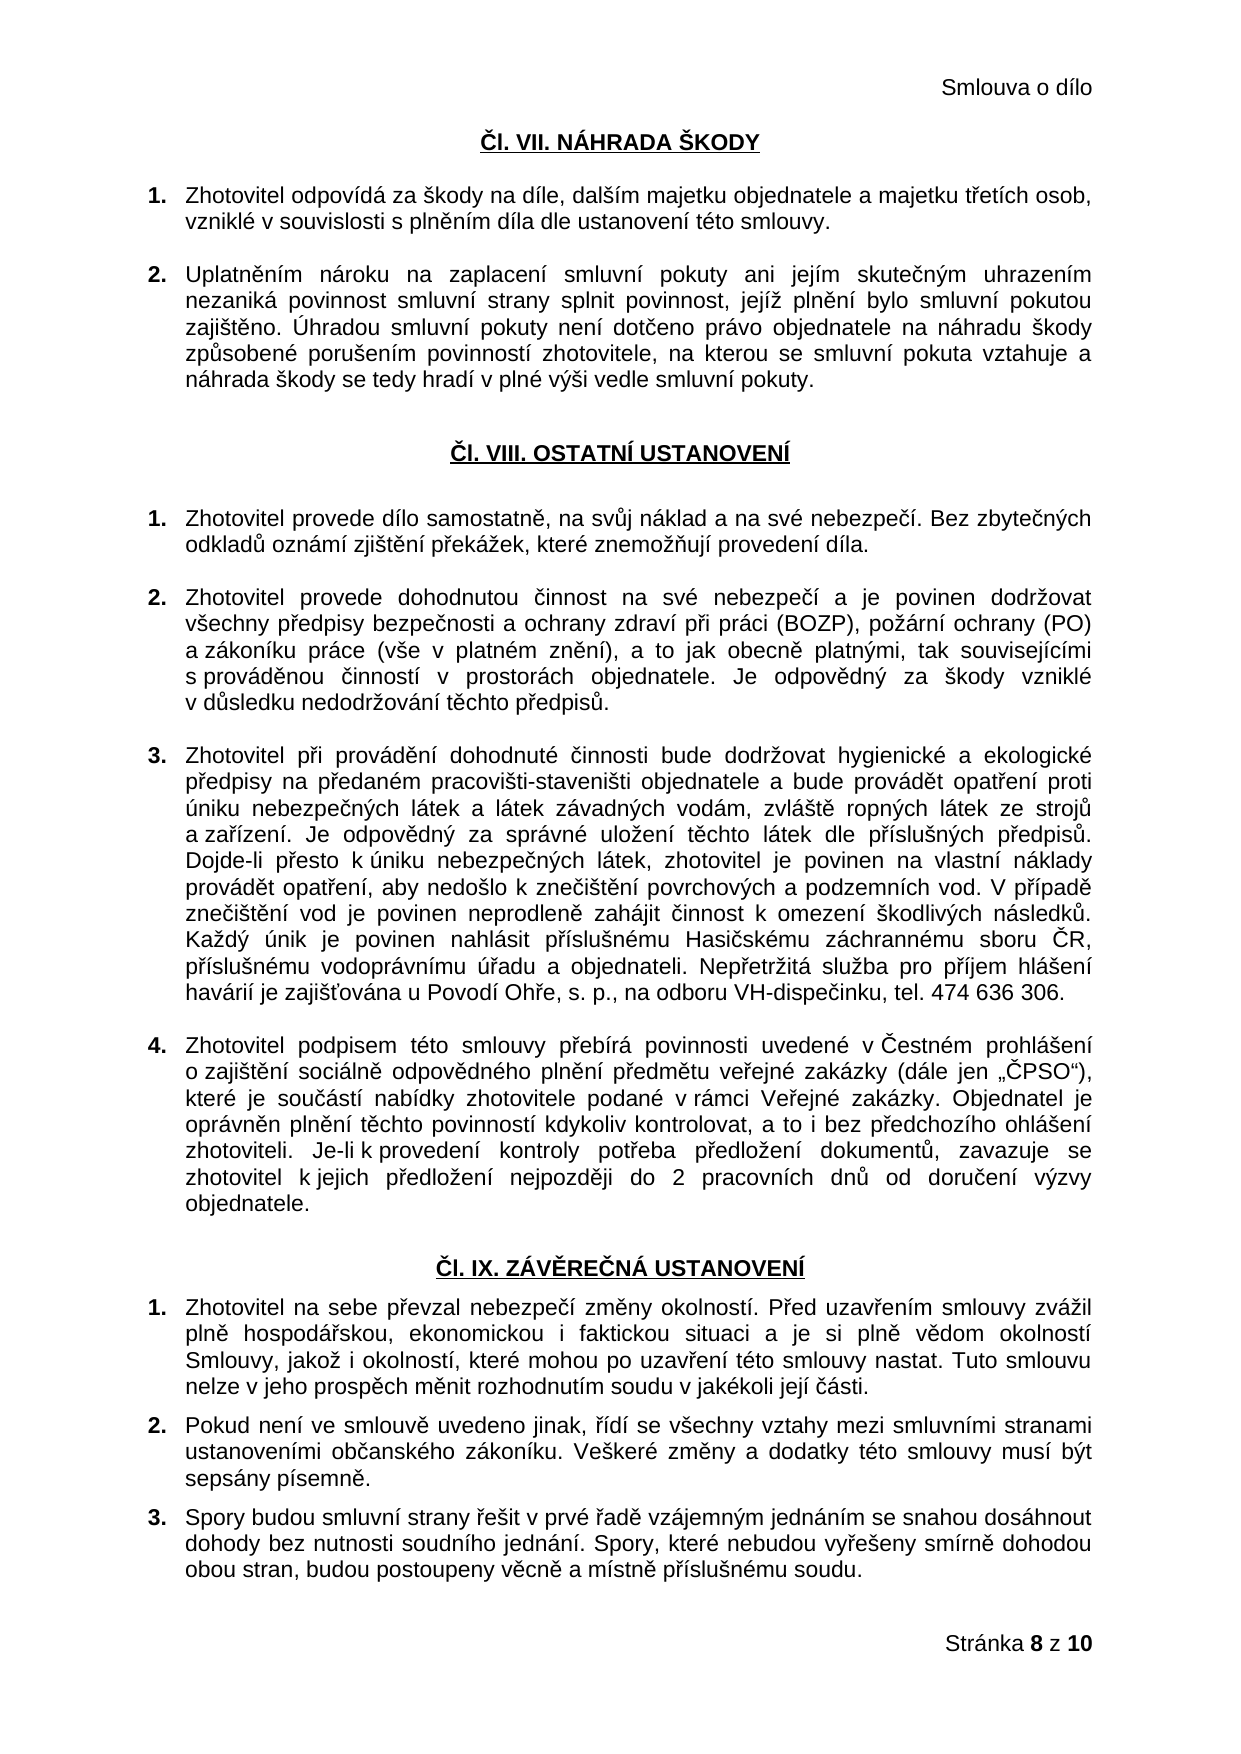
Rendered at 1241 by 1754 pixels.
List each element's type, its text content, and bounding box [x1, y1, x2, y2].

text Čl. VIII. OSTATNÍ USTANOVENÍ [148, 439, 1092, 466]
list Zhotovitel provede dílo samostatně, na svůj náklad a na své nebezpečí. Bez zbytečných odkladů oznámí zjištění překážek, které znemožňují provedení díla. [148, 505, 1092, 557]
list Zhotovitel na sebe převzal nebezpečí změny okolností. Před uzavřením smlouvy zvážil plně hospodářskou, ekonomickou i faktickou situaci a je si plně vědom okolností Smlouvy, jakož i okolností, které mohou po uzavření této smlouvy nastat. Tuto smlouvu nelze v jeho prospěch měnit rozhodnutím soudu v jakékoli její části. [148, 1294, 1092, 1399]
text Čl. IX. ZÁVĚREČNÁ USTANOVENÍ [148, 1255, 1092, 1282]
list Zhotovitel při provádění dohodnuté činnosti bude dodržovat hygienické a ekologické předpisy na předaném pracovišti-staveništi objednatele a bude provádět opatření proti úniku nebezpečných látek a látek závadných vodám, zvláště ropných látek ze strojů a zařízení. Je odpovědný za správné uložení těchto látek dle příslušných předpisů. Dojde-li přesto k úniku nebezpečných látek, zhotovitel je povinen na vlastní náklady provádět opatření, aby nedošlo k znečištění povrchových a podzemních vod. V případě znečištění vod je povinen neprodleně zahájit činnost k omezení škodlivých následků. Každý únik je povinen nahlásit příslušnému Hasičskému záchrannému sboru ČR, příslušnému vodoprávnímu úřadu a objednateli. Nepřetržitá služba pro příjem hlášení havárií je zajišťována u Povodí Ohře, s. p., na odboru VH-dispečinku, tel. 474 636 306. [148, 742, 1092, 1006]
list Zhotovitel podpisem této smlouvy přebírá povinnosti uvedené v Čestném prohlášení o zajištění sociálně odpovědného plnění předmětu veřejné zakázky (dále jen „ČPSO“), které je součástí nabídky zhotovitele podané v rámci Veřejné zakázky. Objednatel je oprávněn plnění těchto povinností kdykoliv kontrolovat, a to i bez předchozího ohlášení zhotoviteli. Je-li k provedení kontroly potřeba předložení dokumentů, zavazuje se zhotovitel k jejich předložení nejpozději do 2 pracovních dnů od doručení výzvy objednatele. [148, 1032, 1092, 1216]
list Zhotovitel odpovídá za škody na díle, dalším majetku objednatele a majetku třetích osob, vzniklé v souvislosti s plněním díla dle ustanovení této smlouvy. [148, 182, 1092, 234]
text Čl. VII. NÁHRADA ŠKODY [148, 129, 1092, 155]
list Pokud není ve smlouvě uvedeno jinak, řídí se všechny vztahy mezi smluvními stranami ustanoveními občanského zákoníku. Veškeré změny a dodatky této smlouvy musí být sepsány písemně. [148, 1412, 1092, 1491]
list Zhotovitel provede dohodnutou činnost na své nebezpečí a je povinen dodržovat všechny předpisy bezpečnosti a ochrany zdraví při práci (BOZP), požární ochrany (PO) a zákoníku práce (vše v platném znění), a to jak obecně platnými, tak souvisejícími s prováděnou činností v prostorách objednatele. Je odpovědný za škody vzniklé v důsledku nedodržování těchto předpisů. [148, 584, 1092, 716]
list Uplatněním nároku na zaplacení smluvní pokuty ani jejím skutečným uhrazením nezaniká povinnost smluvní strany splnit povinnost, jejíž plnění bylo smluvní pokutou zajištěno. Úhradou smluvní pokuty není dotčeno právo objednatele na náhradu škody způsobené porušením povinností zhotovitele, na kterou se smluvní pokuta vztahuje a náhrada škody se tedy hradí v plné výši vedle smluvní pokuty. [148, 261, 1092, 392]
list Spory budou smluvní strany řešit v prvé řadě vzájemným jednáním se snahou dosáhnout dohody bez nutnosti soudního jednání. Spory, které nebudou vyřešeny smírně dohodou obou stran, budou postoupeny věcně a místně příslušnému soudu. [148, 1503, 1092, 1583]
